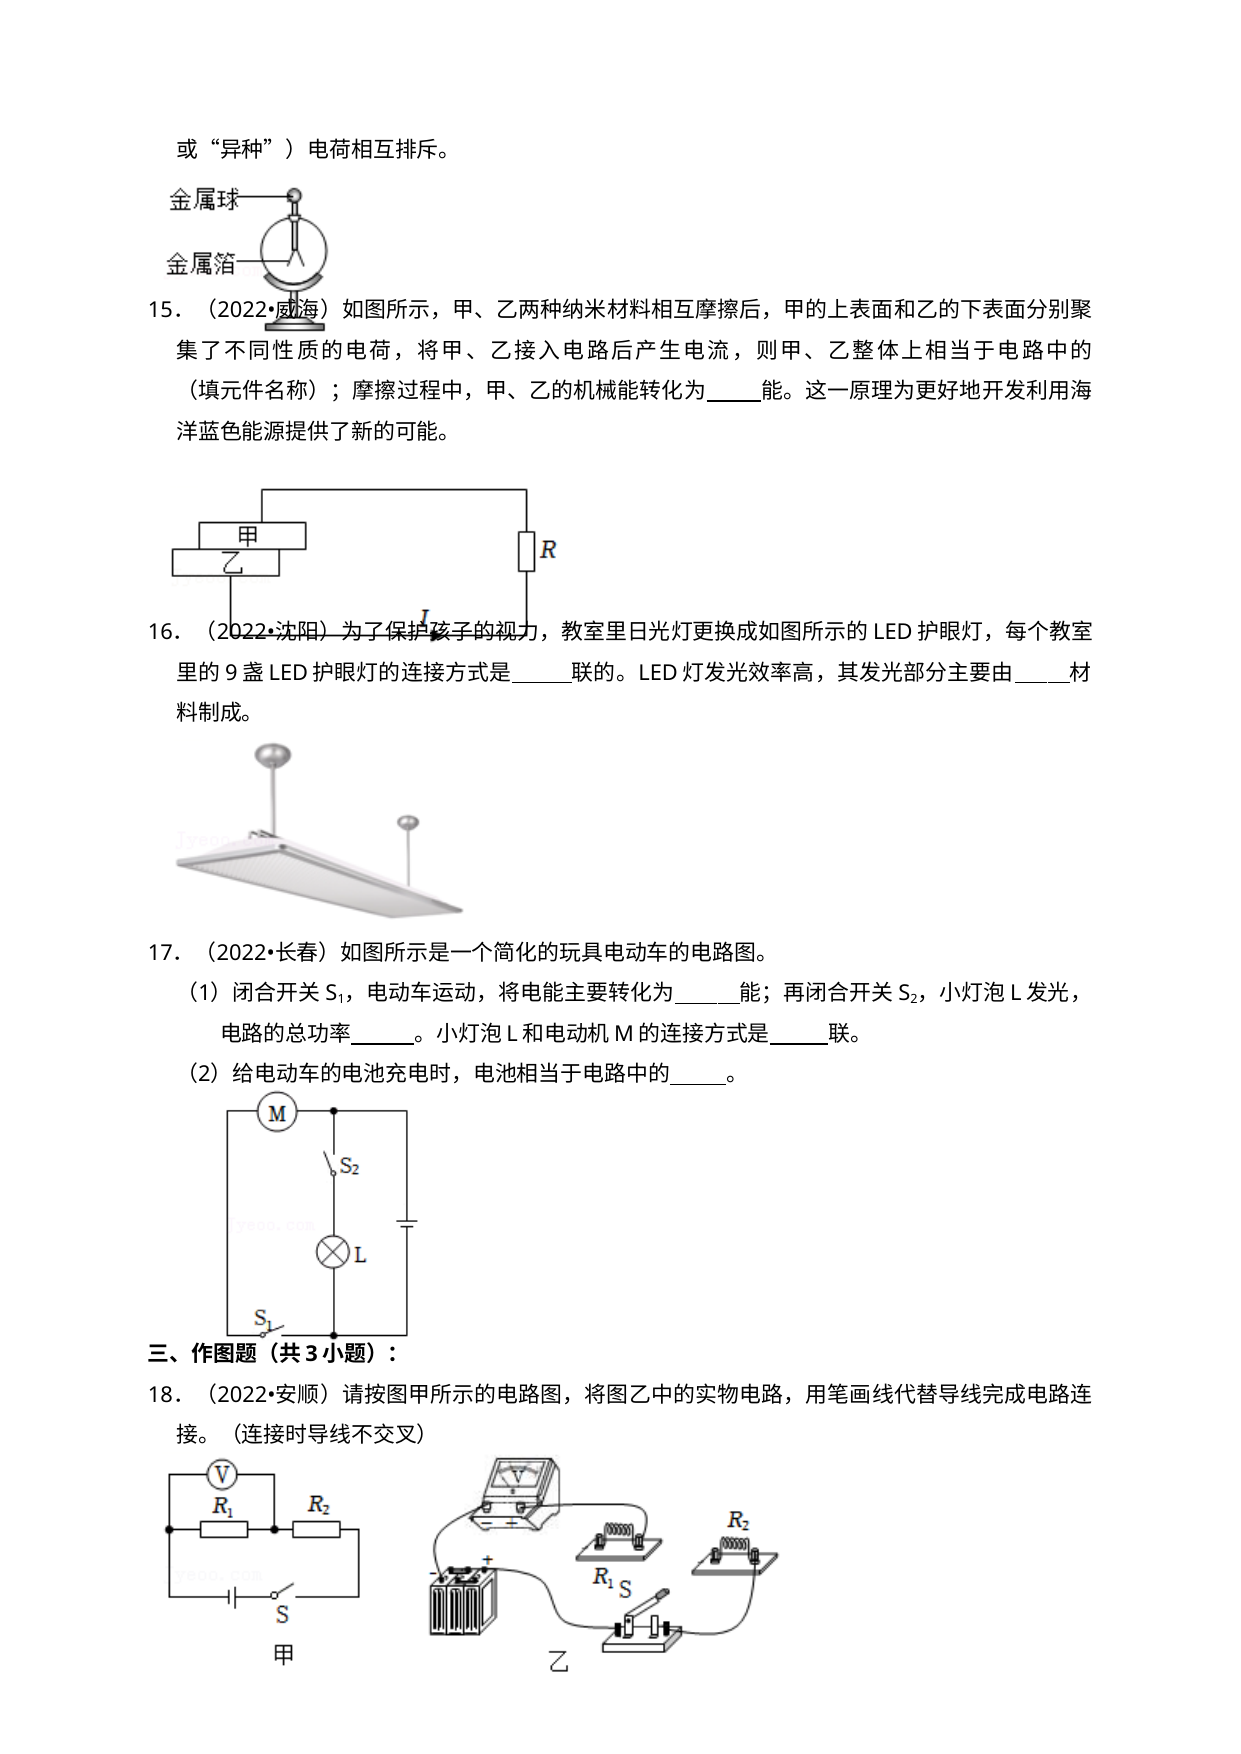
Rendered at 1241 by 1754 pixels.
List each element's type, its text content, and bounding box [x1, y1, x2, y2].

text 18．（2022•安顺）请按图甲所示的电路图，将图乙中的实物电路，用笔画线代替导线完成电路连接。（连接时导线不交叉） [148, 1376, 1093, 1449]
text 三、作图题（共3小题）： [148, 1336, 1093, 1368]
text 16．（2022•沈阳）为了保护孩子的视力，教室里日光灯更换成如图所示的LED护眼灯，每个教室里的9盏LED护眼灯的连接方式是 联的。LED灯发光效率高，其发光部分主要由 材料制成。 [148, 613, 1093, 727]
picture [169, 486, 559, 613]
picture [162, 182, 333, 292]
picture [161, 1452, 780, 1675]
text 15．（2022•威海）如图所示，甲、乙两种纳米材料相互摩擦后，甲的上表面和乙的下表面分别聚集了不同性质的电荷，将甲、乙接入电路后产生电流，则甲、乙整体上相当于电路中的 （填元件名称）；摩擦过程中，甲、乙的机械能转化为 能。这一原理为更好地开发利用海洋蓝色能源提供了新的可能。 [148, 292, 1093, 446]
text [148, 132, 1093, 164]
text 17．（2022•长春）如图所示是一个简化的玩具电动车的电路图。 [148, 935, 1093, 967]
picture [224, 1089, 419, 1336]
text （2）给电动车的电池充电时，电池相当于电路中的 。 [176, 1056, 1093, 1089]
text （1）闭合开关S1，电动车运动，将电能主要转化为 能；再闭合开关S2，小灯泡L发光，电路的总功率 。小灯泡L和电动机M的连接方式是 联。 [176, 975, 1093, 1048]
picture [173, 739, 465, 920]
